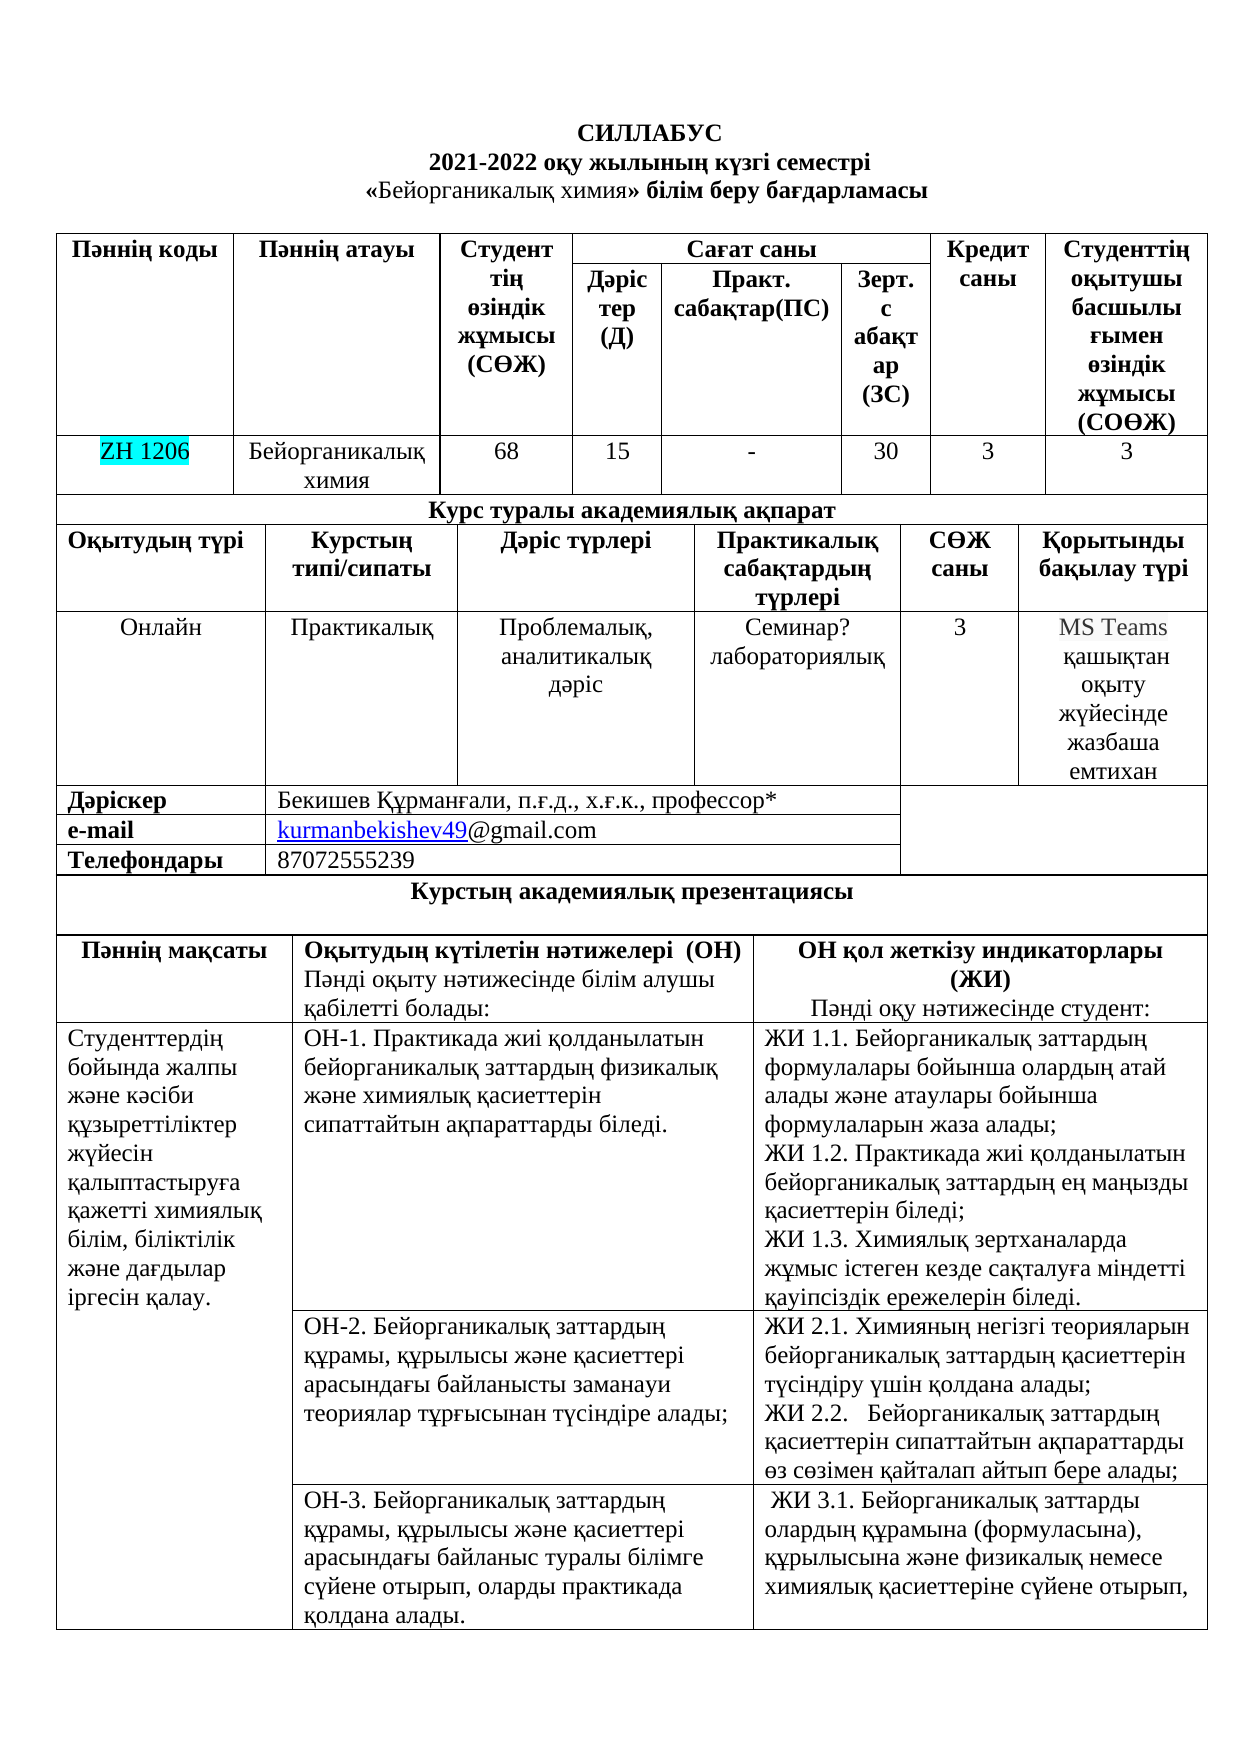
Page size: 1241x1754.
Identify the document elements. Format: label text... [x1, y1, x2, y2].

table_cell Курстың типі/сипаты [266, 525, 457, 611]
table_cell 3 [931, 436, 1045, 494]
table_cell СӨЖ саны [901, 525, 1018, 611]
table_header Студент тің өзіндік жұмысы (СӨЖ) [441, 234, 572, 435]
table_header ОН қол жеткізу индикаторлары (ЖИ) Пәнді оқу нәтижесінде студент: [754, 936, 1207, 1022]
table_cell Дәріс түрлері [458, 525, 694, 611]
table_header Студенттің оқытушы басшылы ғымен өзіндік жұмысы (СОӨЖ) [1046, 234, 1207, 435]
table_cell - [662, 436, 841, 494]
table_header Пәннің мақсаты [57, 936, 292, 1022]
table_cell ZH 1206 [57, 436, 233, 494]
table_cell e-mail [57, 815, 265, 844]
table_header Оқытудың күтілетін нәтижелері (ОН) Пәнді оқыту нәтижесінде білім алушы қабілетті болады: [293, 936, 753, 1022]
table_cell 15 [573, 436, 661, 494]
table_cell Cтуденттердің бойында жалпы және кәсіби құзыреттіліктер жүйесін қалыптастыруға қажетті химиялық білім, біліктілік және дағдылар іргесін қалау. [57, 1023, 292, 1629]
table_cell Телефондары [57, 845, 265, 874]
table_header Курстың академиялық презентациясы [57, 876, 1207, 933]
table_cell Қорытынды бақылау түрі [1019, 525, 1207, 611]
table_cell Бейорганикалық химия [234, 436, 439, 494]
table_cell Семинар? лабораториялық [695, 612, 900, 784]
table_header Пәннің атауы [234, 234, 439, 435]
table_header Кредит саны [931, 234, 1045, 435]
table_cell 30 [842, 436, 930, 494]
table_cell ОН-1. Практикада жиі қолданылатын бейорганикалық заттардың физикалық және химиялық қасиеттерін сипаттайтын ақпараттарды біледі. [293, 1023, 753, 1310]
table_cell Онлайн [57, 612, 265, 784]
table_cell ЖИ 1.1. Бейорганикалық заттардың формулалары бойынша олардың атай алады және атаулары бойынша формулаларын жаза алады; ЖИ 1.2. Практикада жиі қолданылатын бейорганикалық заттардың ең маңызды қасиеттерін біледі; ЖИ 1.3. Химиялық зертханаларда жұмыс істеген кезде сақталуға міндетті қауіпсіздік ережелерін біледі. [754, 1023, 1207, 1310]
table_cell kurmanbekishev49@gmail.com [266, 815, 900, 844]
table_header Сағат саны [573, 234, 930, 263]
table_cell Бекишев Құрманғали, п.ғ.д., х.ғ.к., профессор* [266, 786, 900, 814]
table_cell Дәріскер [57, 786, 265, 814]
table_cell Практикалық [266, 612, 457, 784]
table_cell 3 [901, 612, 1018, 784]
text СИЛЛАБУС [118, 118, 1181, 147]
table_cell Зерт. сабақтар (ЗС) [842, 264, 930, 435]
table_cell [901, 786, 1207, 874]
table_cell Дәрістер (Д) [573, 264, 661, 435]
table_cell Оқытудың түрі [57, 525, 265, 611]
table_cell Проблемалық, аналитикалық дәріс [458, 612, 694, 784]
table_cell ОН-2. Бейорганикалық заттардың құрамы, құрылысы және қасиеттері арасындағы байланысты заманауи теориялар тұрғысынан түсіндіре алады; [293, 1311, 753, 1484]
table_header Пәннің коды [57, 234, 233, 435]
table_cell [293, 1485, 753, 1629]
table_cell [754, 1485, 1207, 1629]
table_cell Практикалық сабақтардың түрлері [695, 525, 900, 611]
table_cell 3 [1046, 436, 1207, 494]
text 2021-2022 оқу жылының күзгі семестрі [118, 147, 1181, 176]
table_cell MS Teams қашықтан оқыту жүйесінде жазбаша емтихан [1019, 612, 1207, 784]
table_cell Практ. сабақтар(ПС) [662, 264, 841, 435]
text «Бейорганикалық химия» білім беру бағдарламасы [118, 176, 1181, 233]
table_cell 87072555239 [266, 845, 900, 874]
table_cell Курс туралы академиялық ақпарат [57, 495, 1207, 524]
table_cell 68 [441, 436, 572, 494]
table_cell ЖИ 2.1. Химияның негізгі теорияларын бейорганикалық заттардың қасиеттерін түсіндіру үшін қолдана алады; ЖИ 2.2. Бейорганикалық заттардың қасиеттерін сипаттайтын ақпараттарды өз сөзімен қайталап айтып бере алады; [754, 1311, 1207, 1484]
